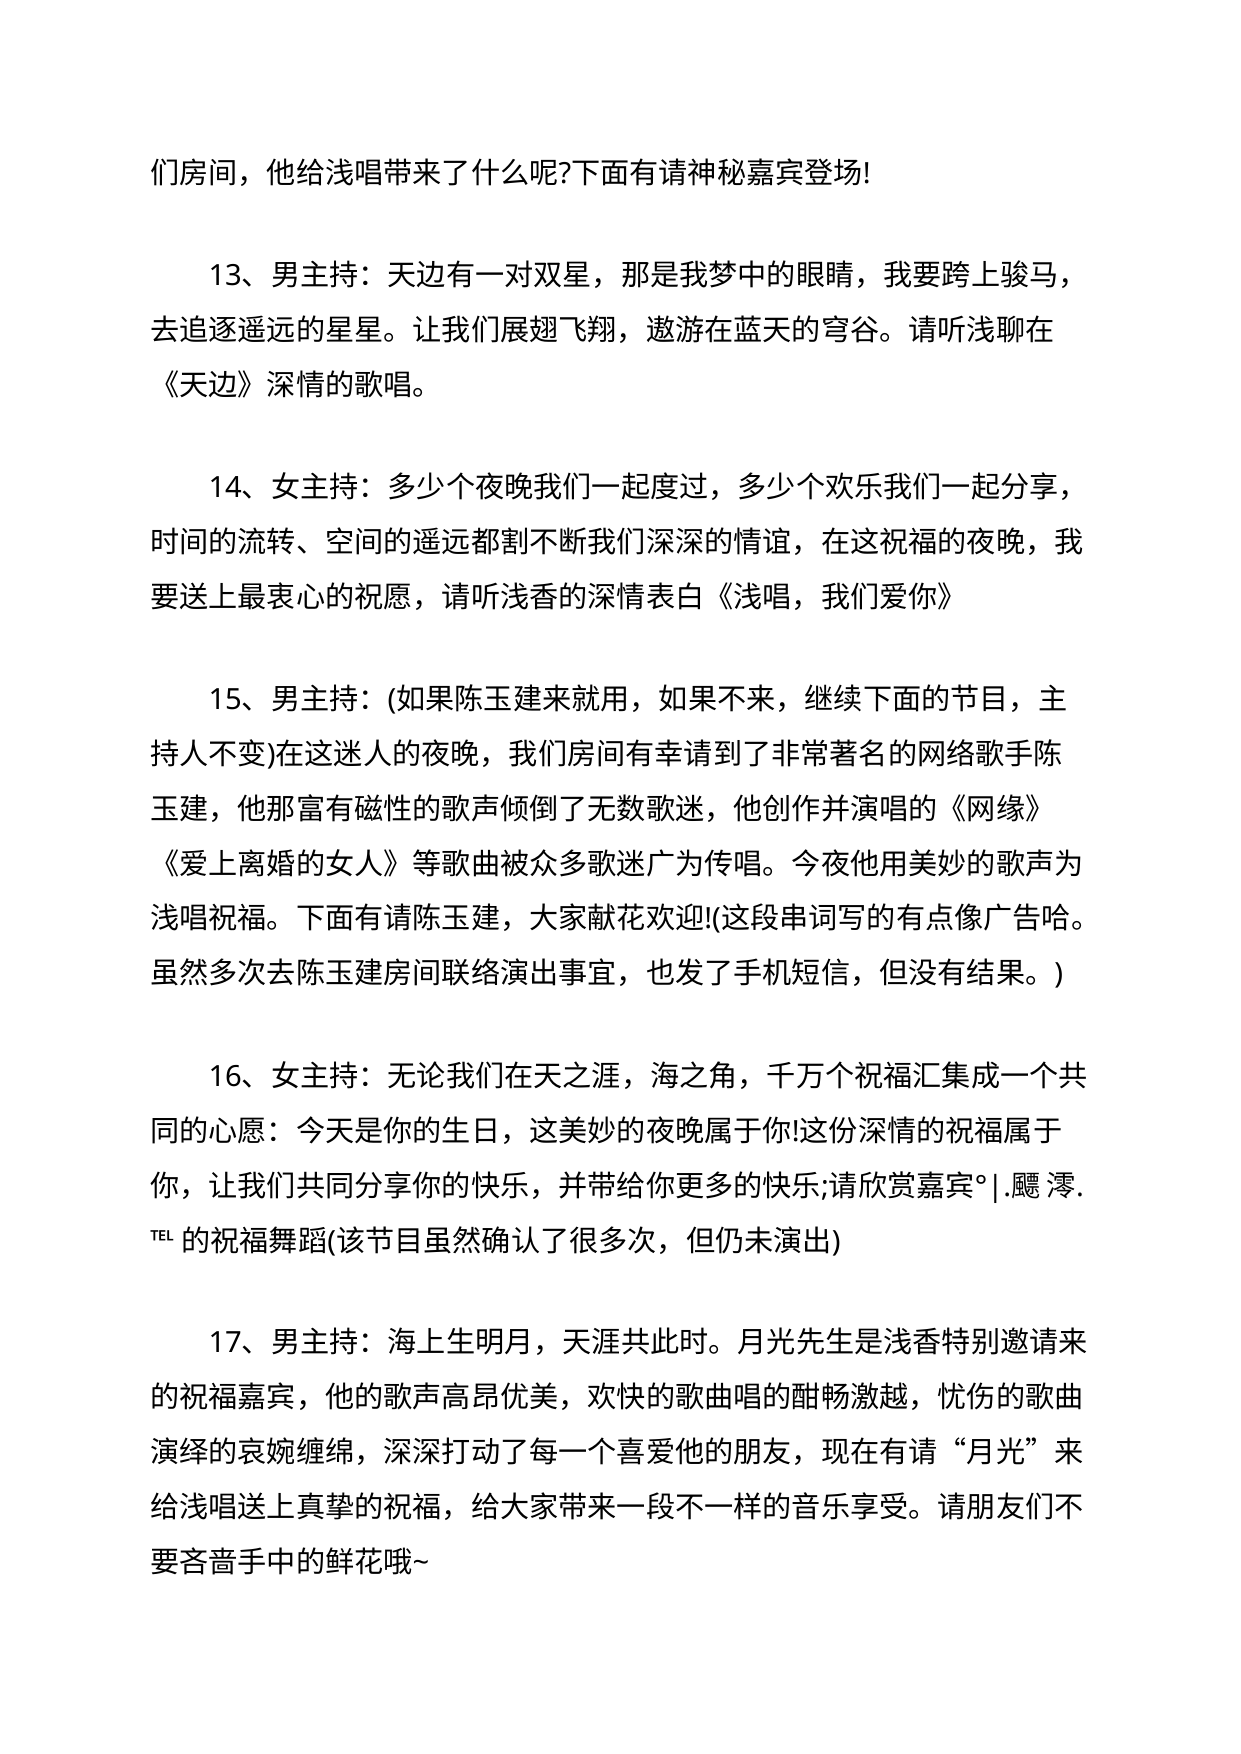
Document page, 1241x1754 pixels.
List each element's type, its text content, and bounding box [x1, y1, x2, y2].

text 16、女主持：无论我们在天之涯，海之角，千万个祝福汇集成一个共同的心愿：今天是你的生日，这美妙的夜晚属于你!这份深情的祝福属于你，让我们共同分享你的快乐，并带给你更多的快乐;请欣赏嘉宾°|.飃 澪.℡ 的祝福舞蹈(该节目虽然确认了很多次，但仍未演出) [150, 1052, 1090, 1259]
text 14、女主持：多少个夜晚我们一起度过，多少个欢乐我们一起分享，时间的流转、空间的遥远都割不断我们深深的情谊，在这祝福的夜晚，我要送上最衷心的祝愿，请听浅香的深情表白《浅唱，我们爱你》 [150, 464, 1090, 616]
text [150, 150, 1090, 192]
text 17、男主持：海上生明月，天涯共此时。月光先生是浅香特别邀请来的祝福嘉宾，他的歌声高昂优美，欢快的歌曲唱的酣畅激越，忧伤的歌曲演绎的哀婉缠绵，深深打动了每一个喜爱他的朋友，现在有请“月光”来给浅唱送上真挚的祝福，给大家带来一段不一样的音乐享受。请朋友们不要吝啬手中的鲜花哦~ [150, 1319, 1090, 1581]
text 15、男主持：(如果陈玉建来就用，如果不来，继续下面的节目，主持人不变)在这迷人的夜晚，我们房间有幸请到了非常著名的网络歌手陈玉建，他那富有磁性的歌声倾倒了无数歌迷，他创作并演唱的《网缘》《爱上离婚的女人》等歌曲被众多歌迷广为传唱。今夜他用美妙的歌声为浅唱祝福。下面有请陈玉建，大家献花欢迎!(这段串词写的有点像广告哈。虽然多次去陈玉建房间联络演出事宜，也发了手机短信，但没有结果。) [150, 675, 1090, 992]
text 13、男主持：天边有一对双星，那是我梦中的眼睛，我要跨上骏马，去追逐遥远的星星。让我们展翅飞翔，遨游在蓝天的穹谷。请听浅聊在《天边》深情的歌唱。 [150, 252, 1090, 404]
